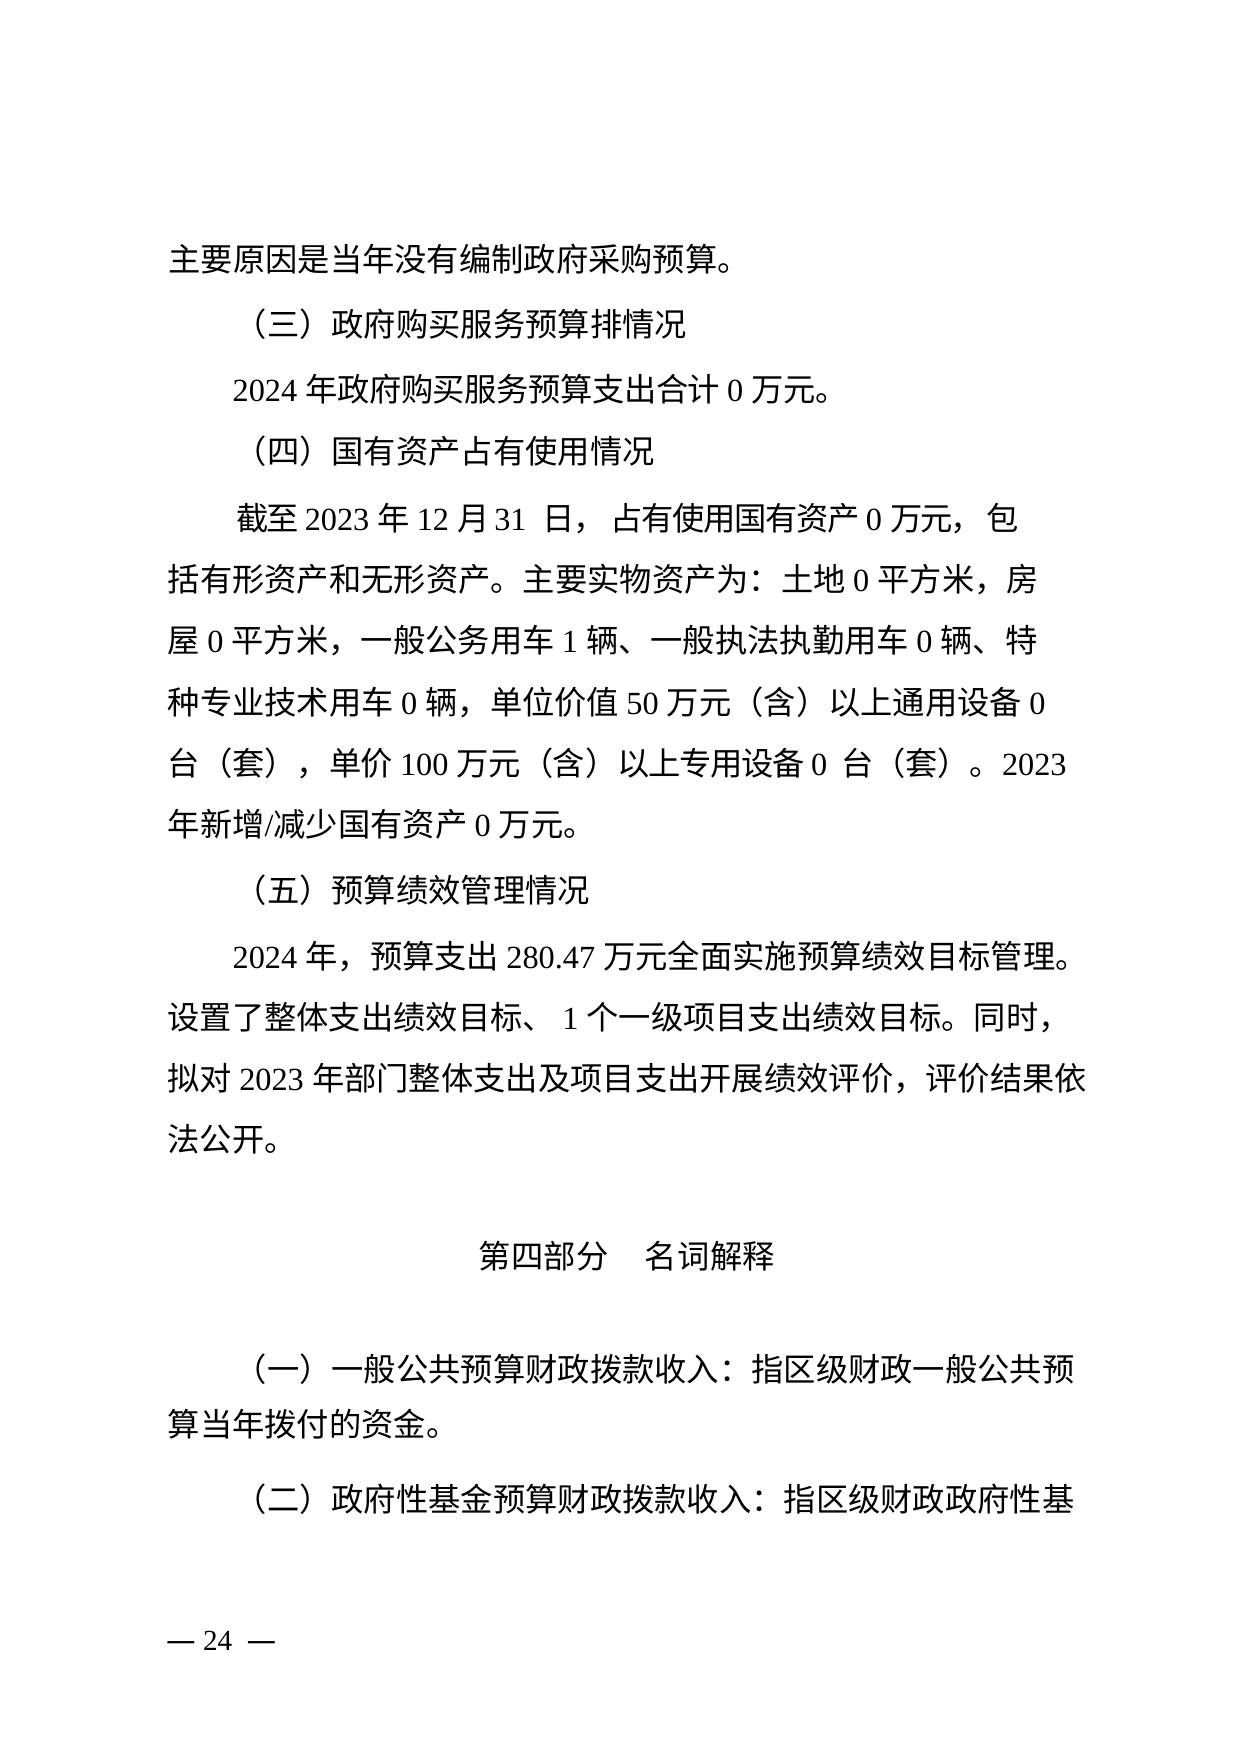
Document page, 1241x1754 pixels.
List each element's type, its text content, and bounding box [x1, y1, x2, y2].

text 2024 年政府购买服务预算支出合计 0 万元。 [232, 364, 1103, 411]
text （四）国有资产占有使用情况 [234, 426, 1103, 473]
text 设置了整体支出绩效目标、 1 个一级项目支出绩效目标。同时， [167, 992, 1103, 1038]
text 2024 年，预算支出 280.47 万元全面实施预算绩效目标管理。 [232, 931, 1103, 977]
text 主要原因是当年没有编制政府采购预算。 [168, 234, 1103, 281]
text 括有形资产和无形资产。主要实物资产为：土地 0 平方米，房 [167, 554, 1103, 601]
text 拟对 2023 年部门整体支出及项目支出开展绩效评价，评价结果依法公开。 [167, 1053, 1093, 1161]
text （三）政府购买服务预算排情况 [234, 299, 1103, 346]
text （五）预算绩效管理情况 [234, 864, 1103, 911]
text 台（套），单价 100 万元（含）以上专用设备 0 台（套）。2023 [167, 738, 1103, 785]
text 第四部分 名词解释 [154, 1231, 1099, 1277]
text 年新增/减少国有资产 0 万元。 [167, 799, 1103, 846]
text 屋 0 平方米，一般公务用车 1 辆、一般执法执勤用车 0 辆、特 [167, 615, 1103, 662]
text （二）政府性基金预算财政拨款收入：指区级财政政府性基 [234, 1473, 1103, 1520]
text 截至 2023 年 12 月 31 日， 占有使用国有资产 0 万元， 包 [236, 493, 1103, 540]
text 种专业技术用车 0 辆，单位价值 50 万元（含）以上通用设备 0 [167, 677, 1103, 724]
text （一）一般公共预算财政拨款收入：指区级财政一般公共预算当年拨付的资金。 [167, 1344, 1103, 1445]
text — 24 — [166, 1619, 1103, 1659]
